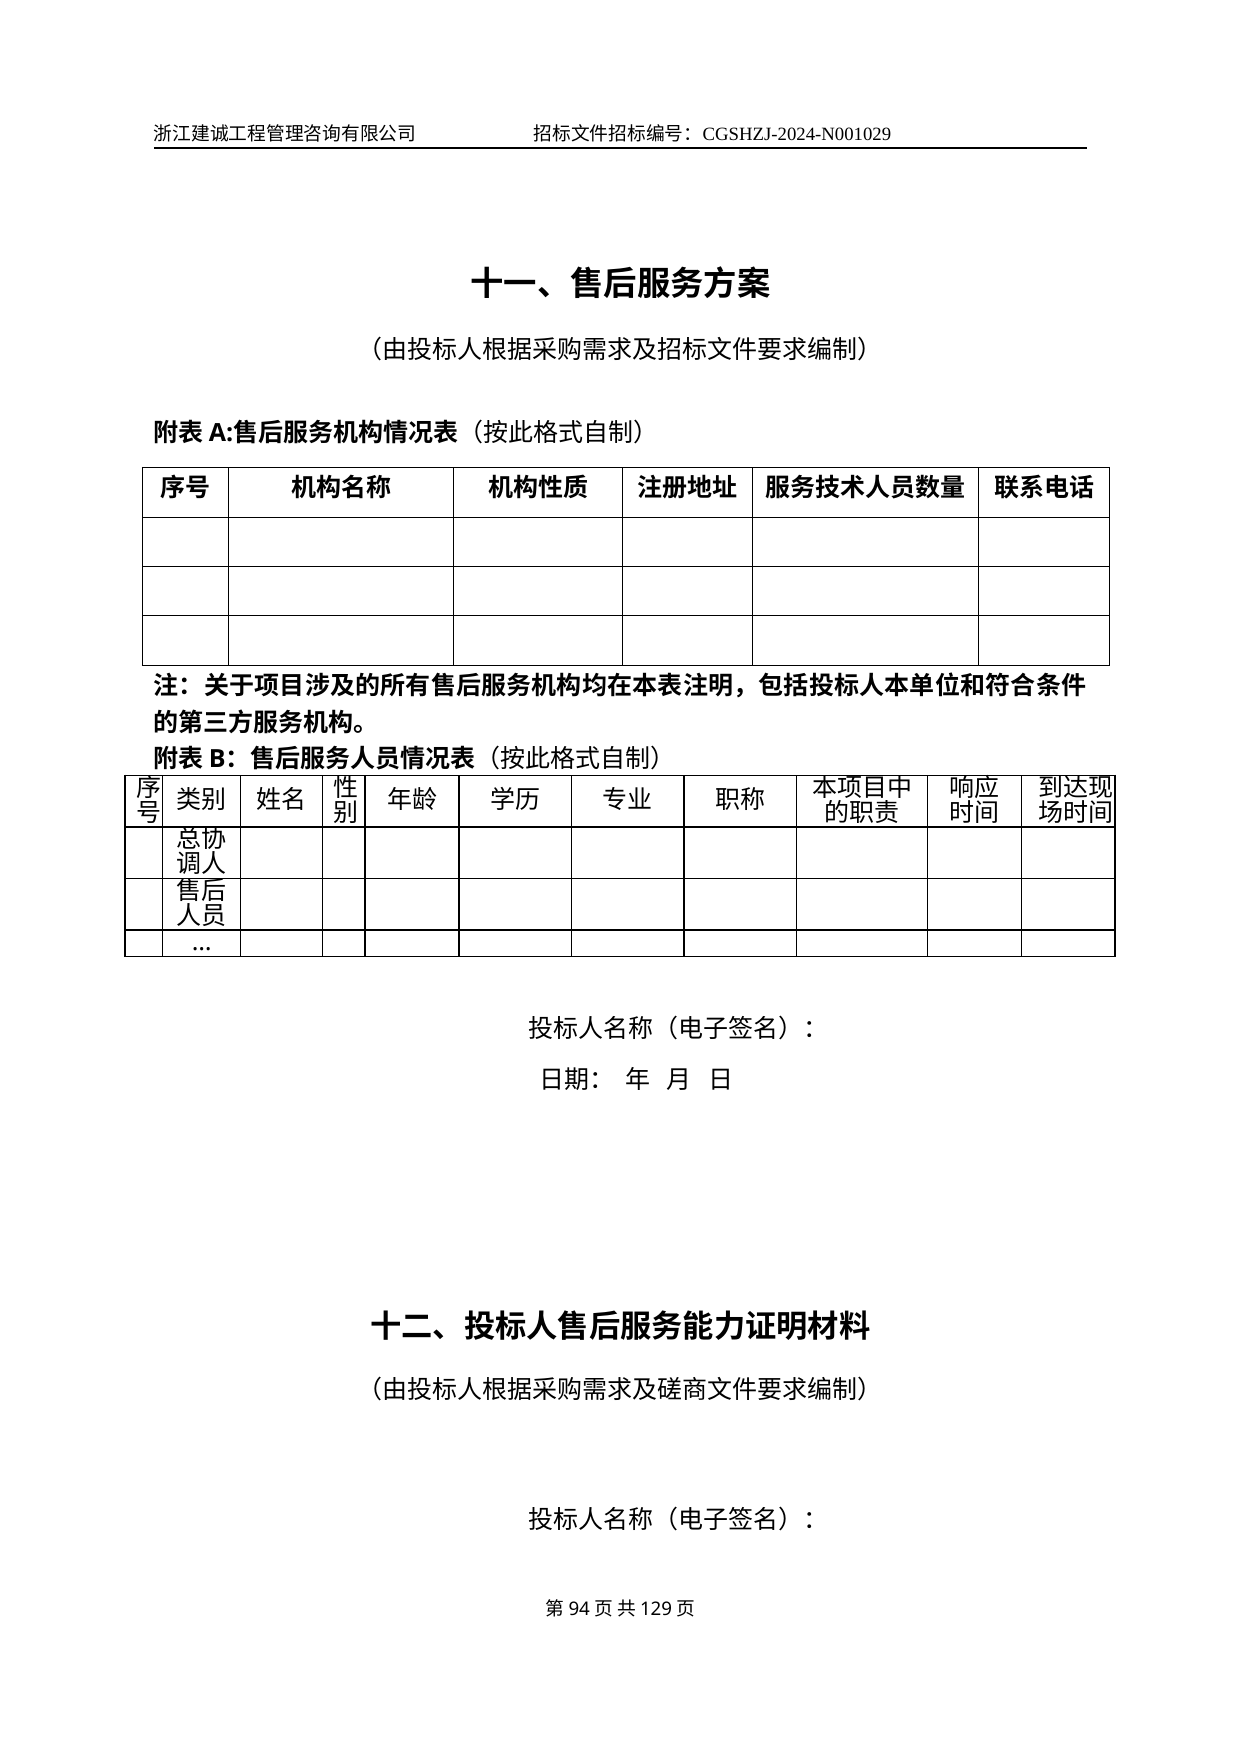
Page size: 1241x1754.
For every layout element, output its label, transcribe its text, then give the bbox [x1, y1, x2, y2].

table_cell [241, 931, 322, 956]
table_cell 售后人员 [163, 879, 240, 929]
table_cell [753, 567, 978, 615]
table_cell [454, 616, 622, 665]
table_cell [928, 879, 1021, 929]
table_cell [1022, 828, 1114, 878]
table_header 姓名 [241, 776, 322, 826]
table_cell [979, 616, 1109, 665]
table_cell [623, 567, 752, 615]
table_header 注册地址 [623, 468, 752, 517]
table_header 性别 [323, 776, 364, 826]
table_cell [241, 828, 322, 878]
table_header 响应时间 [928, 776, 1021, 826]
table_cell [241, 879, 322, 929]
table_cell [366, 879, 458, 929]
text 十二、投标人售后服务能力证明材料 [153, 1301, 1087, 1347]
table_cell [979, 567, 1109, 615]
table_cell [126, 879, 162, 929]
table_header 类别 [163, 776, 240, 826]
table_cell [797, 931, 927, 956]
table_cell [572, 879, 683, 929]
table_cell [323, 828, 364, 878]
table_cell [753, 616, 978, 665]
table_cell [229, 518, 453, 566]
table_header 学历 [460, 776, 571, 826]
table_cell [1022, 931, 1114, 956]
table_cell [460, 828, 571, 878]
table_cell [797, 879, 927, 929]
table_cell [572, 931, 683, 956]
table_header 服务技术人员数量 [753, 468, 978, 517]
table_cell [323, 931, 364, 956]
table_cell [323, 879, 364, 929]
table_cell [460, 931, 571, 956]
table_cell [685, 931, 796, 956]
table_header 本项目中的职责 [797, 776, 927, 826]
table_header 专业 [572, 776, 683, 826]
text 投标人名称（电子签名）： [153, 1500, 1087, 1536]
table_cell [143, 518, 228, 566]
text 注：关于项目涉及的所有售后服务机构均在本表注明，包括投标人本单位和符合条件的第三方服务机构。 [153, 666, 1087, 738]
table_cell [572, 828, 683, 878]
text 投标人名称（电子签名）： [153, 1008, 1087, 1045]
table_header 序号 [143, 468, 228, 517]
table_cell [143, 567, 228, 615]
table_cell [454, 567, 622, 615]
table_cell [454, 518, 622, 566]
text 十一、售后服务方案 [153, 257, 1087, 305]
text （由投标人根据采购需求及招标文件要求编制） [153, 329, 1087, 366]
table_header 联系电话 [979, 468, 1109, 517]
table_cell [685, 879, 796, 929]
table_header 到达现场时间 [1022, 776, 1114, 826]
table_cell [1022, 879, 1114, 929]
table_cell [126, 931, 162, 956]
table_cell [366, 828, 458, 878]
table_cell … [163, 931, 240, 956]
table_cell [928, 828, 1021, 878]
text 附表B：售后服务人员情况表（按此格式自制） [153, 738, 1087, 774]
text 日期： 年 月 日 [153, 1059, 1087, 1095]
table_cell [143, 616, 228, 665]
table_header 机构名称 [229, 468, 453, 517]
table_header 机构性质 [454, 468, 622, 517]
table_cell [685, 828, 796, 878]
text 附表A:售后服务机构情况表（按此格式自制） [153, 412, 1087, 449]
table_header 序号 [126, 776, 162, 826]
table_cell [797, 828, 927, 878]
table_cell [126, 828, 162, 878]
table_cell [928, 931, 1021, 956]
table_cell [229, 567, 453, 615]
table_cell [753, 518, 978, 566]
table_header 职称 [685, 776, 796, 826]
table_cell [623, 616, 752, 665]
table_cell [460, 879, 571, 929]
text （由投标人根据采购需求及磋商文件要求编制） [153, 1369, 1087, 1406]
table_cell [366, 931, 458, 956]
table_header 年龄 [366, 776, 458, 826]
table_cell [979, 518, 1109, 566]
table_cell [623, 518, 752, 566]
table_cell [229, 616, 453, 665]
table_cell 总协调人 [163, 828, 240, 878]
